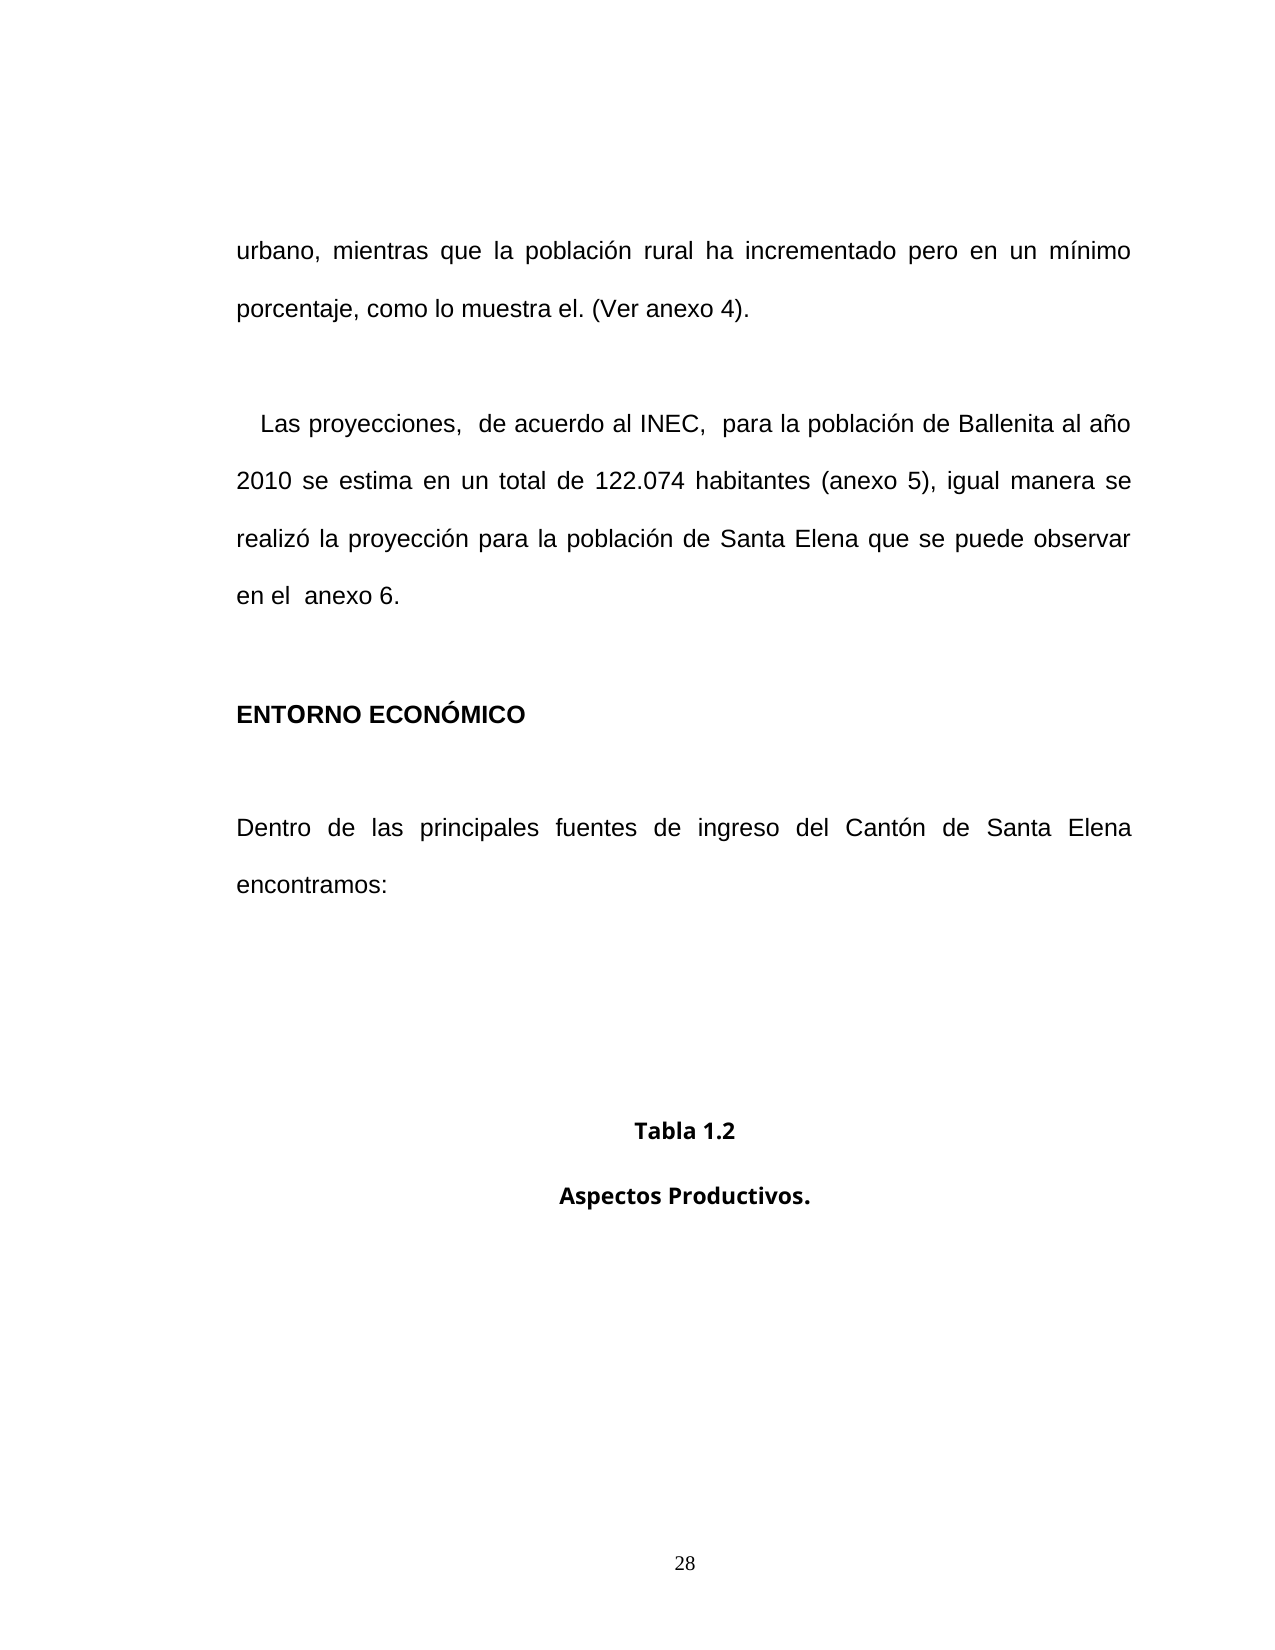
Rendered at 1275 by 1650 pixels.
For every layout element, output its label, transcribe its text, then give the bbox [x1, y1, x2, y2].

text Tabla 1.2 [236, 1115, 1133, 1146]
text Aspectos Productivos. [236, 1177, 1133, 1212]
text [236, 236, 1133, 322]
text ENTORNO ECONÓMICO [236, 696, 1133, 730]
text Las proyecciones, de acuerdo al INEC, para la población de Ballenita al año 2010 se estima en un total de 122.074 habitantes (anexo 5), igual manera se realizó la proyección para la población de Santa Elena que se puede observar en el anexo 6. [236, 409, 1133, 610]
text Dentro de las principales fuentes de ingreso del Cantón de Santa Elena encontramos: [236, 812, 1133, 899]
